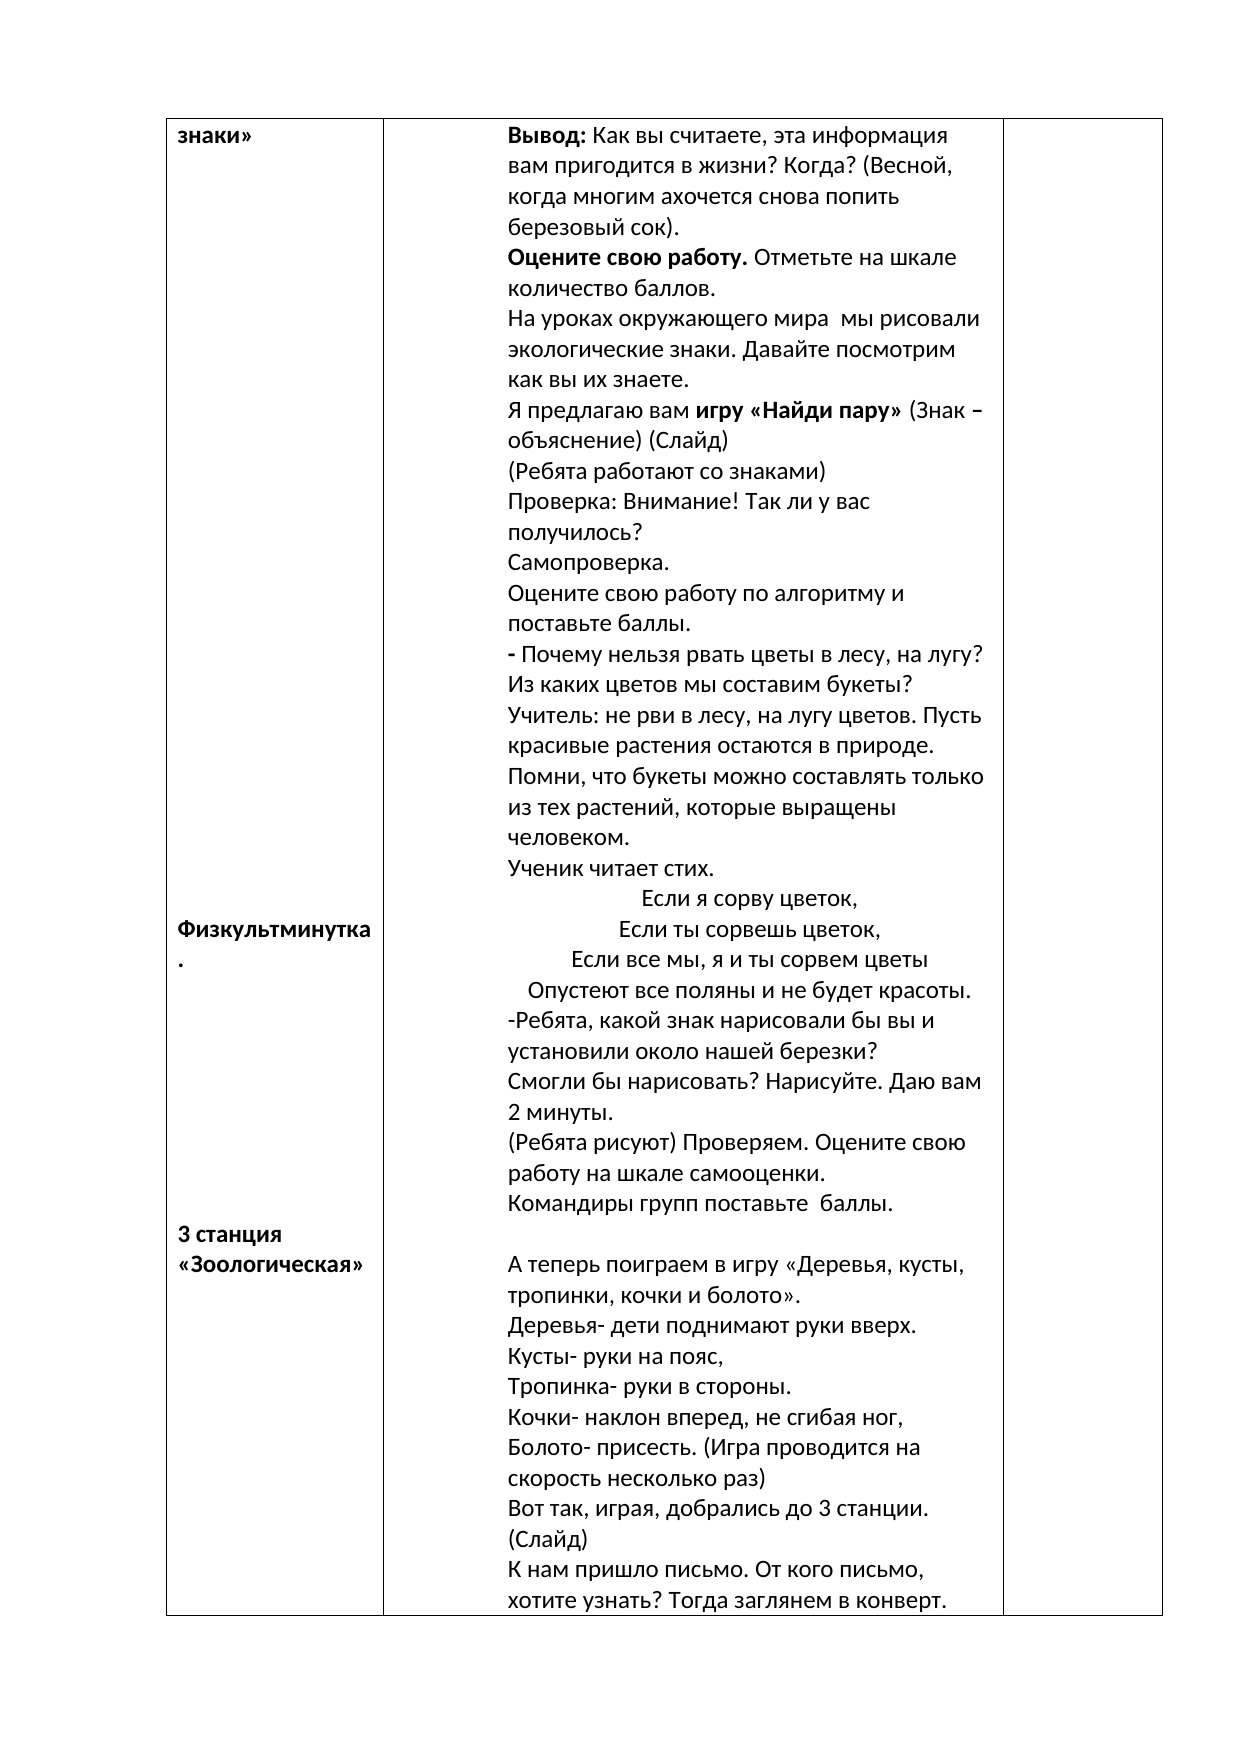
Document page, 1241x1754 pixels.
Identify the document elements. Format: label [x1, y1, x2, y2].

table_cell [384, 119, 1003, 1615]
table_cell [1004, 119, 1162, 1615]
table_cell [167, 119, 383, 1615]
